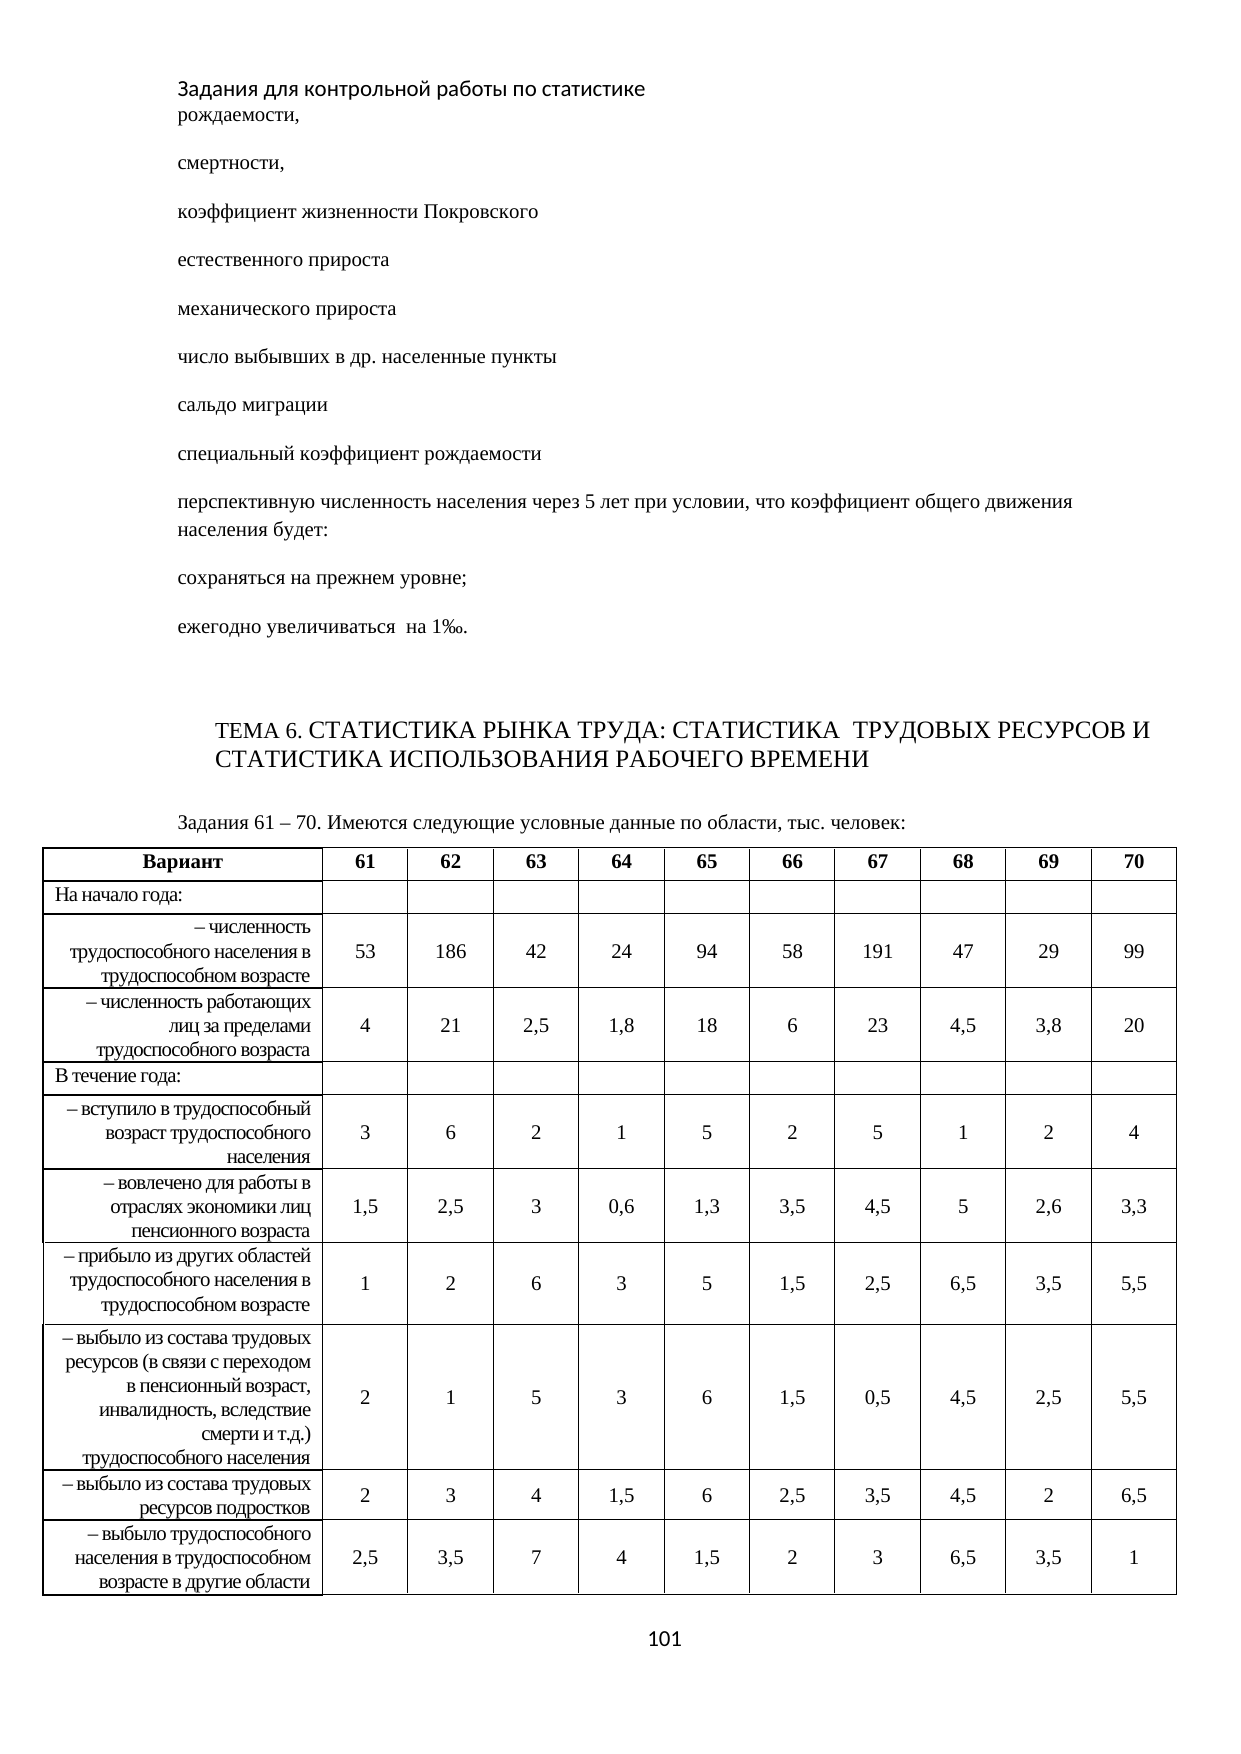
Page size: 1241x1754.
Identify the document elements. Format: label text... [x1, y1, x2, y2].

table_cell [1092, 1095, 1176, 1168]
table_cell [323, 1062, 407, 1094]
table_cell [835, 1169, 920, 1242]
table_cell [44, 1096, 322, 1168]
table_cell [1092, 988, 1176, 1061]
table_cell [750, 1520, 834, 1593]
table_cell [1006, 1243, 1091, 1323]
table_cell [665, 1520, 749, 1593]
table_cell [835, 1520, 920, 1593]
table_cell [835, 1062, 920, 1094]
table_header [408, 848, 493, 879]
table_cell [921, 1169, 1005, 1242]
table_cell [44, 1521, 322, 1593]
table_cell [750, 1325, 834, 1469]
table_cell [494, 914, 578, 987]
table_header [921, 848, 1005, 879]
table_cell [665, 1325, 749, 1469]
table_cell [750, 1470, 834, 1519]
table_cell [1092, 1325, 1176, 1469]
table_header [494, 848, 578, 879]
text ТЕМА 6. СТАТИСТИКА РЫНКА ТРУДА: СТАТИСТИКА ТРУДОВЫХ РЕСУРСОВ И СТАТИСТИКА ИСПОЛЬЗОВАНИЯ РАБОЧЕГО ВРЕМЕНИ [215, 715, 1152, 773]
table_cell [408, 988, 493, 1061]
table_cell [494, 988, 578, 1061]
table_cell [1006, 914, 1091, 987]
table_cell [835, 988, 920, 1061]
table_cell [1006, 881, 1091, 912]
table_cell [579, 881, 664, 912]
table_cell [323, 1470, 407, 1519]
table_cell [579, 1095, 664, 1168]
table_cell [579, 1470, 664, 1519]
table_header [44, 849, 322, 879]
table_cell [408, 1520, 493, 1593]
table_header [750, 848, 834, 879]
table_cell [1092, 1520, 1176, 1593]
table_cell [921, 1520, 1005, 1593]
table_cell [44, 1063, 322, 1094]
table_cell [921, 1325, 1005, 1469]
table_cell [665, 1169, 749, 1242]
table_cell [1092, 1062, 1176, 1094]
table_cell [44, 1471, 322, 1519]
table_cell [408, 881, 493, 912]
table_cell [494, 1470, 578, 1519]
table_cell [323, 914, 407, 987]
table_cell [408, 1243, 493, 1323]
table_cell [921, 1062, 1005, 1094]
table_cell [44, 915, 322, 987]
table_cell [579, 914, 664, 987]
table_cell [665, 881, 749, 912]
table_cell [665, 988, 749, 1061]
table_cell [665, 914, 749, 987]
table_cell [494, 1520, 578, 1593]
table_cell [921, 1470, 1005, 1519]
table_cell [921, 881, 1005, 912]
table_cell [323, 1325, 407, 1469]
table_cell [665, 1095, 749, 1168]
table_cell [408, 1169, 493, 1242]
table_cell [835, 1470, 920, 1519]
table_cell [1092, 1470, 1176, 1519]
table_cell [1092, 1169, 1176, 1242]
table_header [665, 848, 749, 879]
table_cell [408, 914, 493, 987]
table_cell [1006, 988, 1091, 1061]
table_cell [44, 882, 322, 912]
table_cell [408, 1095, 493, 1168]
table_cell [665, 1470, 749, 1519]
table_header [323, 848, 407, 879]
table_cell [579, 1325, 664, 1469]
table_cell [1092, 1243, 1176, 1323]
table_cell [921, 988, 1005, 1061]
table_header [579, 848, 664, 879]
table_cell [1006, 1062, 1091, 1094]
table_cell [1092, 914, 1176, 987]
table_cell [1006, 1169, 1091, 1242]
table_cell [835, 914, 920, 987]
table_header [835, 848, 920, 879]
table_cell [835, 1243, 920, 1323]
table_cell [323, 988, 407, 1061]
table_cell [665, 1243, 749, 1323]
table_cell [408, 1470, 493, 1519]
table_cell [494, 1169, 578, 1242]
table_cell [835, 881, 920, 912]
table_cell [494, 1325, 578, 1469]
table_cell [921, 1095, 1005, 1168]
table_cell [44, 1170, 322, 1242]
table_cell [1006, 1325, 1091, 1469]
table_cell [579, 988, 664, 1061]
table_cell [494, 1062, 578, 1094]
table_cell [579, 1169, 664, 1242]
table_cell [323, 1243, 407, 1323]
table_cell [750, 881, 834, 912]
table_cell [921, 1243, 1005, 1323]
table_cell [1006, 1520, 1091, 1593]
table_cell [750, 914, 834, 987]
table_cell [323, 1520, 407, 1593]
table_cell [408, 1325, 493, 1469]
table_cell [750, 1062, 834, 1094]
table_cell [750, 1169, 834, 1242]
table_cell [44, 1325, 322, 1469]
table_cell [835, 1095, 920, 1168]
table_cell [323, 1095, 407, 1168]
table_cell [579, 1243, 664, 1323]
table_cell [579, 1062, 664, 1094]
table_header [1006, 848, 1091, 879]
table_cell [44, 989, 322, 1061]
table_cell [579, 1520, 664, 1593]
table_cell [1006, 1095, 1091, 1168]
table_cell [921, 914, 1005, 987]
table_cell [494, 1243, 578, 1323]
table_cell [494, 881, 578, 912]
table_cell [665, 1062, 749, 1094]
text Задания 61 – 70. Имеются следующие условные данные по области, тыс. человек: [177, 810, 1152, 834]
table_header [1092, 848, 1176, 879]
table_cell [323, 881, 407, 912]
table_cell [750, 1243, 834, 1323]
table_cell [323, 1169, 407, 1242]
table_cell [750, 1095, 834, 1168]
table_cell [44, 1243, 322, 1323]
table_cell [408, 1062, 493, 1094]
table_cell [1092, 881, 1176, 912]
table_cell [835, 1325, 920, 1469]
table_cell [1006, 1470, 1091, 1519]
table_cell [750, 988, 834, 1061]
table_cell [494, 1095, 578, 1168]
